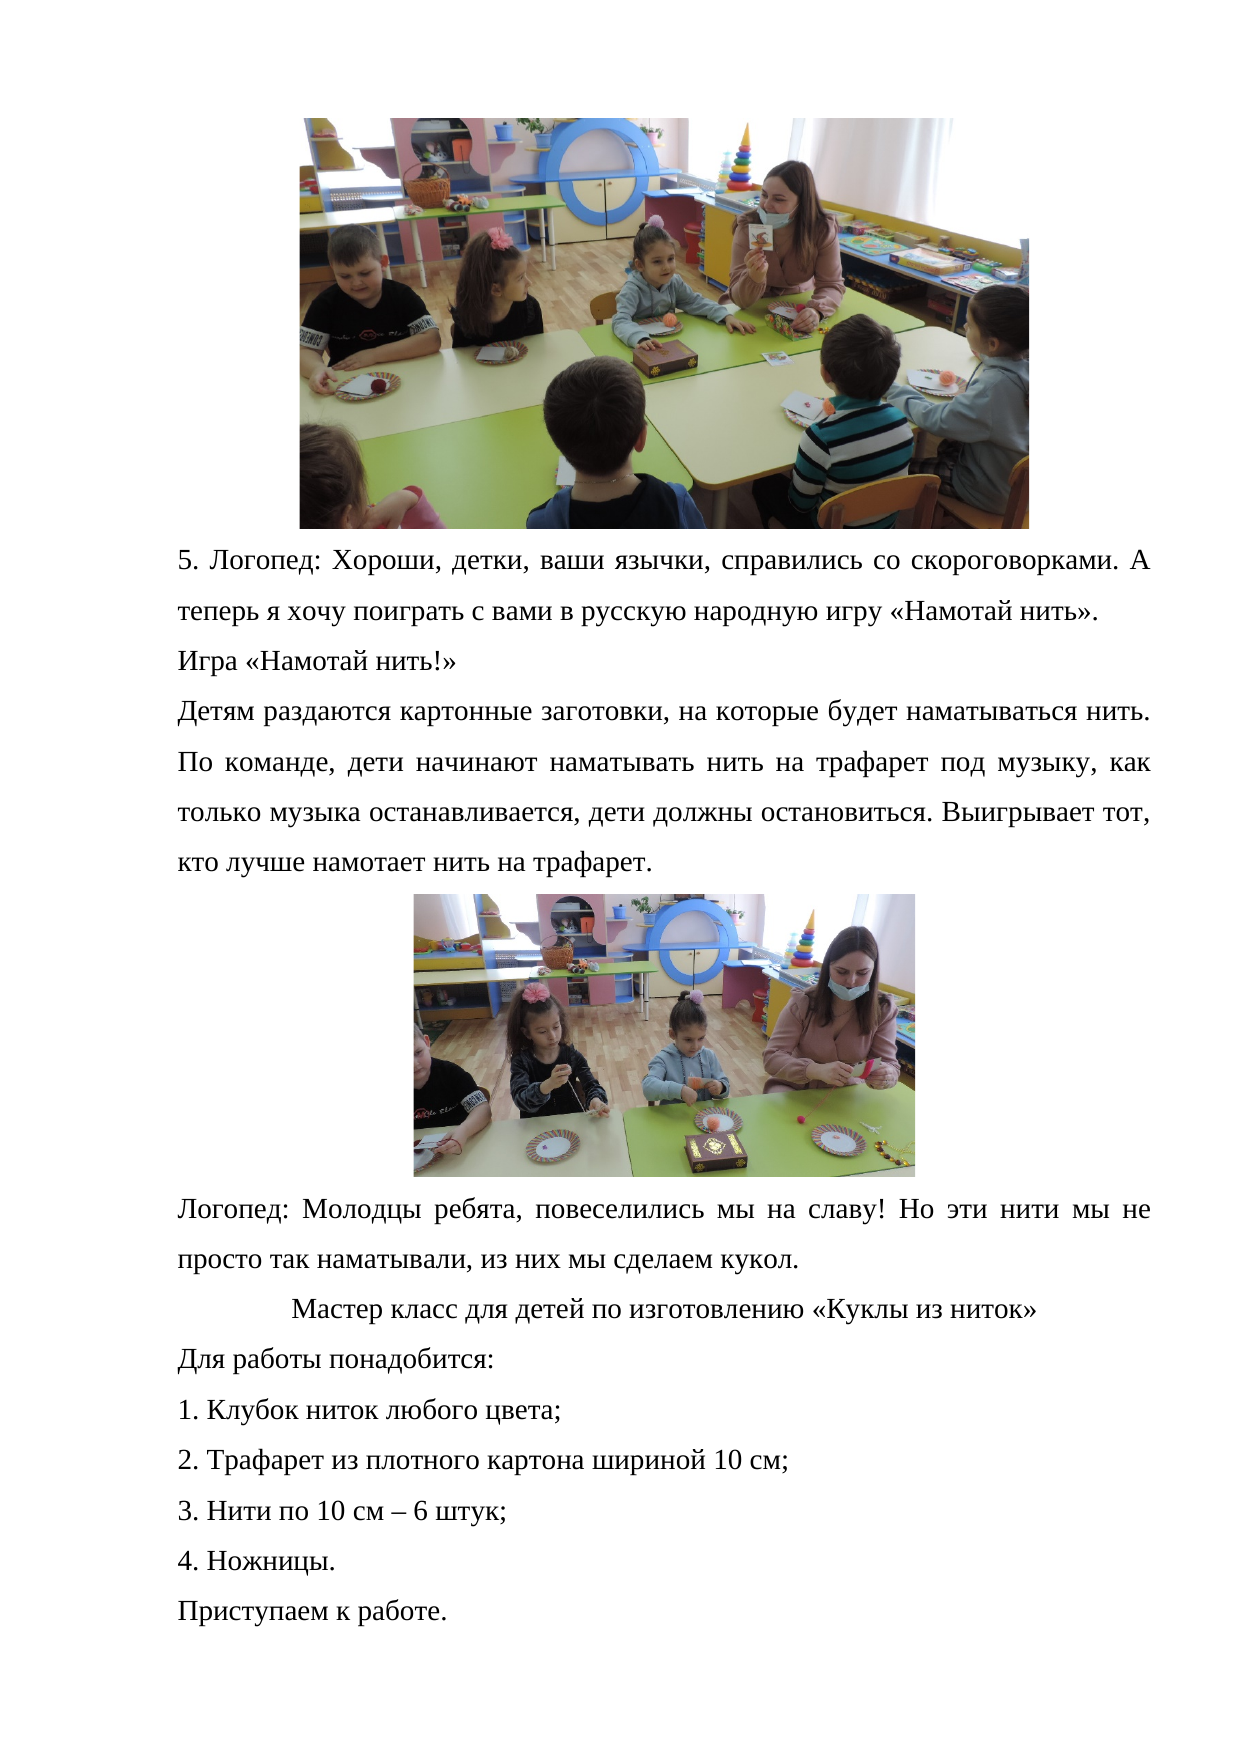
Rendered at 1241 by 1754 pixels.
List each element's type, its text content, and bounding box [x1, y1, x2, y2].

text Для работы понадобится: [177, 1342, 1152, 1375]
picture [299, 118, 1030, 529]
text 5. Логопед: Хороши, детки, ваши язычки, справились со скороговорками. А теперь я хочу поиграть с вами в русскую народную игру «Намотай нить». [177, 542, 1152, 626]
text 3. Нити по 10 см – 6 штук; [177, 1493, 1152, 1526]
text Детям раздаются картонные заготовки, на которые будет наматываться нить. По команде, дети начинают наматывать нить на трафарет под музыку, как только музыка останавливается, дети должны остановиться. Выигрывает тот, кто лучше намотает нить на трафарет. [177, 693, 1152, 878]
text Логопед: Молодцы ребята, повеселились мы на славу! Но эти нити мы не просто так наматывали, из них мы сделаем кукол. [177, 1191, 1152, 1274]
text 2. Трафарет из плотного картона шириной 10 см; [177, 1442, 1152, 1476]
text 4. Ножницы. [177, 1543, 1152, 1576]
text Приступаем к работе. [177, 1593, 1152, 1627]
picture [413, 894, 916, 1177]
text Мастер класс для детей по изготовлению «Куклы из ниток» [177, 1291, 1152, 1325]
text 1. Клубок ниток любого цвета; [177, 1392, 1152, 1426]
text Игра «Намотай нить!» [177, 643, 1152, 677]
